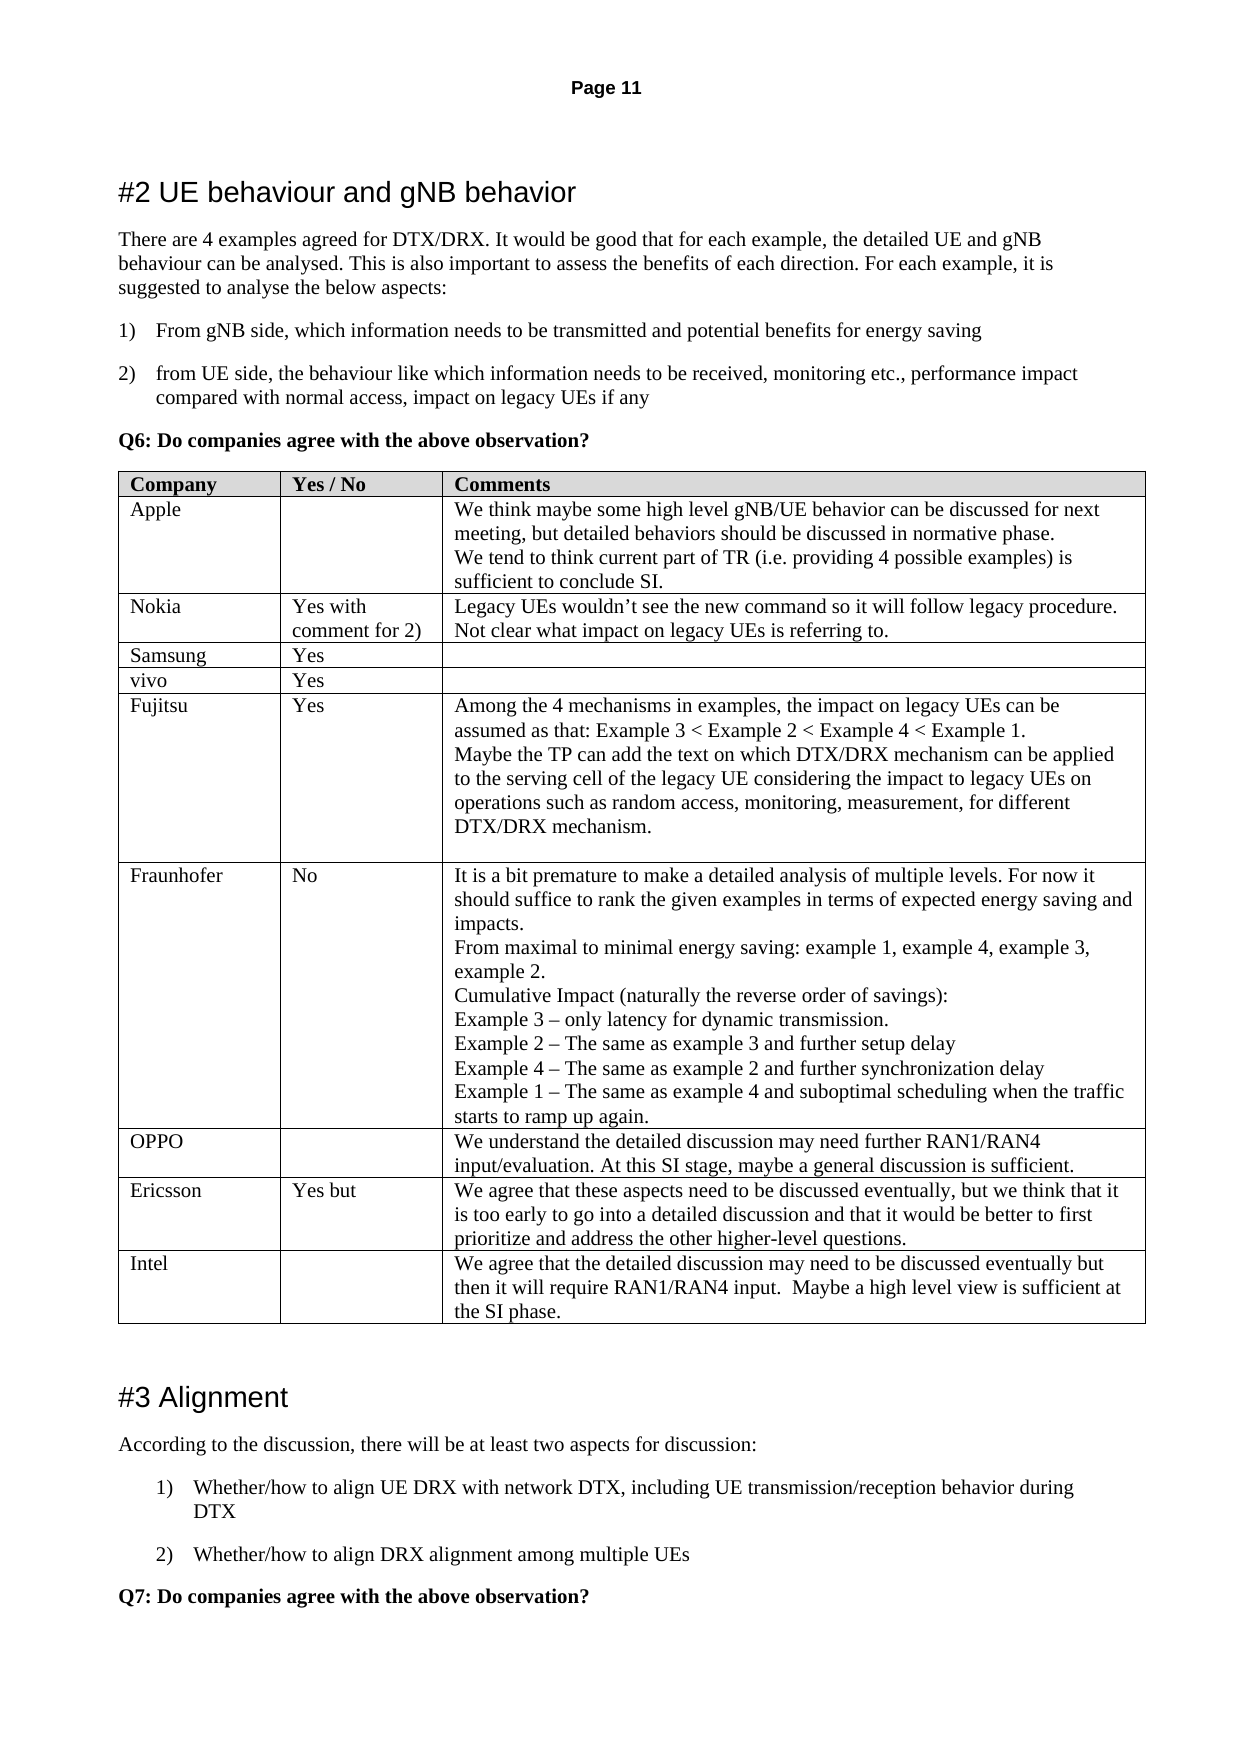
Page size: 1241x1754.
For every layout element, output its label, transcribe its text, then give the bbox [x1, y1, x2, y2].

table_header Yes / No [281, 472, 442, 496]
text There are 4 examples agreed for DTX/DRX. It would be good that for each example, the detailed UE and gNB behaviour can be analysed. This is also important to assess the benefits of each direction. For each example, it is suggested to analyse the below aspects: [118, 227, 1122, 299]
table_header Company [119, 472, 280, 496]
table_cell Ericsson [119, 1178, 280, 1250]
table_cell Among the 4 mechanisms in examples, the impact on legacy UEs can be assumed as that: Example 3 < Example 2 < Example 4 < Example 1. Maybe the TP can add the text on which DTX/DRX mechanism can be applied to the serving cell of the legacy UE considering the impact to legacy UEs on operations such as random access, monitoring, measurement, for different DTX/DRX mechanism. [443, 694, 1145, 862]
text Q7: Do companies agree with the above observation? [118, 1584, 1122, 1608]
text Q6: Do companies agree with the above observation? [118, 428, 1122, 452]
table_cell No [281, 863, 442, 1128]
table_cell Yes [281, 643, 442, 667]
subtitle #3 Alignment [118, 1379, 1122, 1413]
table_cell [443, 668, 1145, 692]
table_cell It is a bit premature to make a detailed analysis of multiple levels. For now it should suffice to rank the given examples in terms of expected energy saving and impacts. From maximal to minimal energy saving: example 1, example 4, example 3, example 2. Cumulative Impact (naturally the reverse order of savings): Example 3 – only latency for dynamic transmission. Example 2 – The same as example 3 and further setup delay Example 4 – The same as example 2 and further synchronization delay Example 1 – The same as example 4 and suboptimal scheduling when the traffic starts to ramp up again. [443, 863, 1145, 1128]
table_cell Fraunhofer [119, 863, 280, 1128]
table_cell We think maybe some high level gNB/UE behavior can be discussed for next meeting, but detailed behaviors should be discussed in normative phase. We tend to think current part of TR (i.e. providing 4 possible examples) is sufficient to conclude SI. [443, 497, 1145, 593]
table_cell [281, 1129, 442, 1177]
table_cell Yes [281, 668, 442, 692]
table_cell OPPO [119, 1129, 280, 1177]
list From gNB side, which information needs to be transmitted and potential benefits for energy saving [118, 318, 1122, 342]
table_cell Samsung [119, 643, 280, 667]
table_cell Yes [281, 694, 442, 862]
table_cell [281, 497, 442, 593]
table_cell Nokia [119, 594, 280, 642]
text According to the discussion, there will be at least two aspects for discussion: [118, 1432, 1122, 1456]
table_cell We agree that these aspects need to be discussed eventually, but we think that it is too early to go into a detailed discussion and that it would be better to first prioritize and address the other higher-level questions. [443, 1178, 1145, 1250]
table_cell vivo [119, 668, 280, 692]
table_header Comments [443, 472, 1145, 496]
table_cell Intel [119, 1251, 280, 1323]
table_cell Fujitsu [119, 694, 280, 862]
table_cell Yes with comment for 2) [281, 594, 442, 642]
table_cell Legacy UEs wouldn’t see the new command so it will follow legacy procedure. Not clear what impact on legacy UEs is referring to. [443, 594, 1145, 642]
list from UE side, the behaviour like which information needs to be received, monitoring etc., performance impact compared with normal access, impact on legacy UEs if any [118, 361, 1122, 409]
list Whether/how to align UE DRX with network DTX, including UE transmission/reception behavior during DTX [156, 1475, 1122, 1523]
table_cell [443, 643, 1145, 667]
table_cell [281, 1251, 442, 1323]
table_cell We agree that the detailed discussion may need to be discussed eventually but then it will require RAN1/RAN4 input. Maybe a high level view is sufficient at the SI phase. [443, 1251, 1145, 1323]
table_cell Apple [119, 497, 280, 593]
subtitle #2 UE behaviour and gNB behavior [118, 175, 1122, 208]
table_cell We understand the detailed discussion may need further RAN1/RAN4 input/evaluation. At this SI stage, maybe a general discussion is sufficient. [443, 1129, 1145, 1177]
list Whether/how to align DRX alignment among multiple UEs [156, 1542, 1122, 1566]
table_cell Yes but [281, 1178, 442, 1250]
